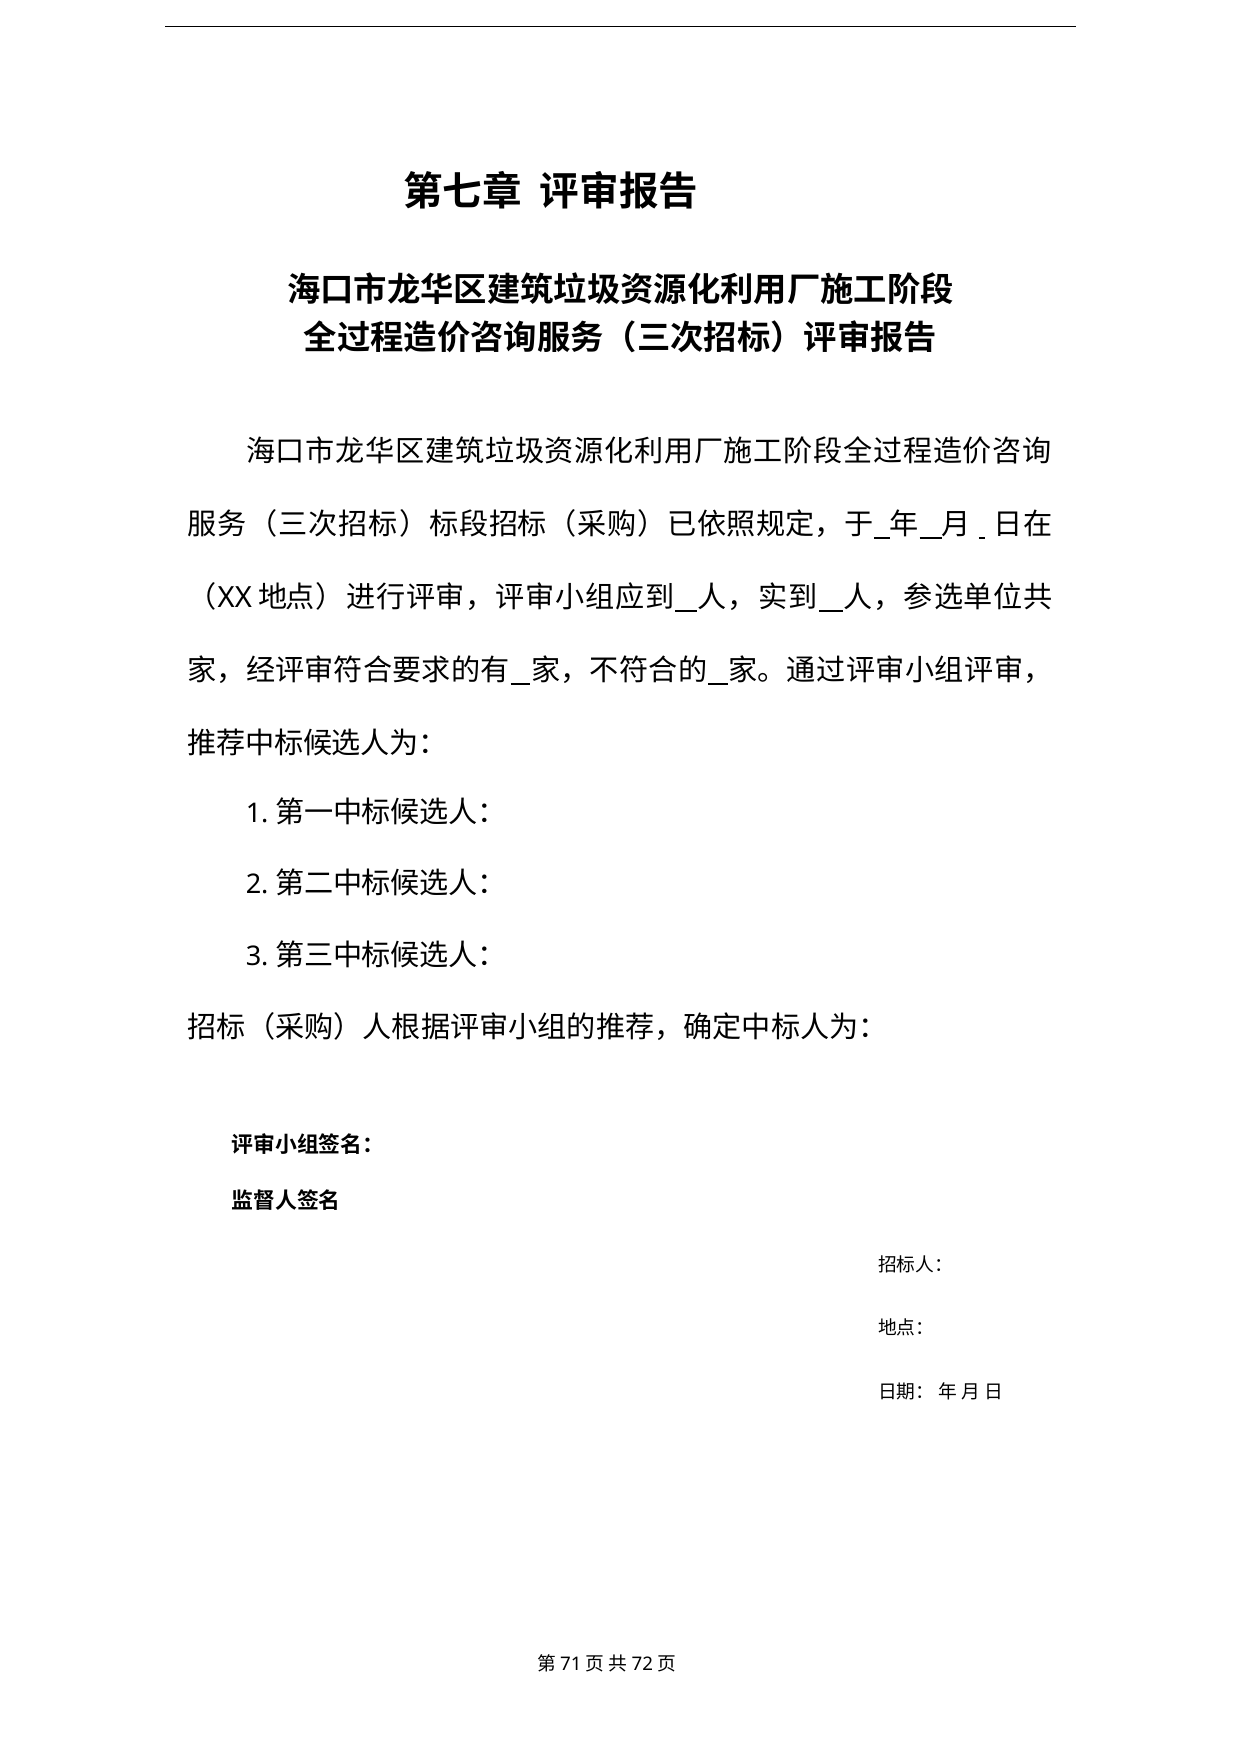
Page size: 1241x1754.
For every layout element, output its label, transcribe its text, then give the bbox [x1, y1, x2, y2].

list 第二中标候选人： [246, 860, 1076, 902]
text 招标（采购）人根据评审小组的推荐，确定中标人为： [187, 1003, 1076, 1045]
subtitle 全过程造价咨询服务（三次招标）评审报告 [165, 311, 1075, 359]
text 海口市龙华区建筑垃圾资源化利用厂施工阶段全过程造价咨询服务（三次招标）标段招标（采购）已依照规定，于 年 月 日在（XX地点）进行评审，评审小组应到 人，实到 人，参选单位共 家，经评审符合要求的有 家，不符合的 家。通过评审小组评审，推荐中标候选人为： [187, 427, 1053, 762]
list 第三中标候选人： [246, 931, 1076, 974]
text 招标人： 地点： [878, 1249, 953, 1340]
list 第一中标候选人： [246, 793, 1076, 830]
text 第七章 评审报告 [164, 159, 1076, 217]
subtitle 评审小组签名： 监督人签名 [231, 1127, 385, 1215]
text 日期： 年 月 日 [878, 1376, 1076, 1403]
subtitle 海口市龙华区建筑垃圾资源化利用厂施工阶段 [165, 262, 1075, 311]
